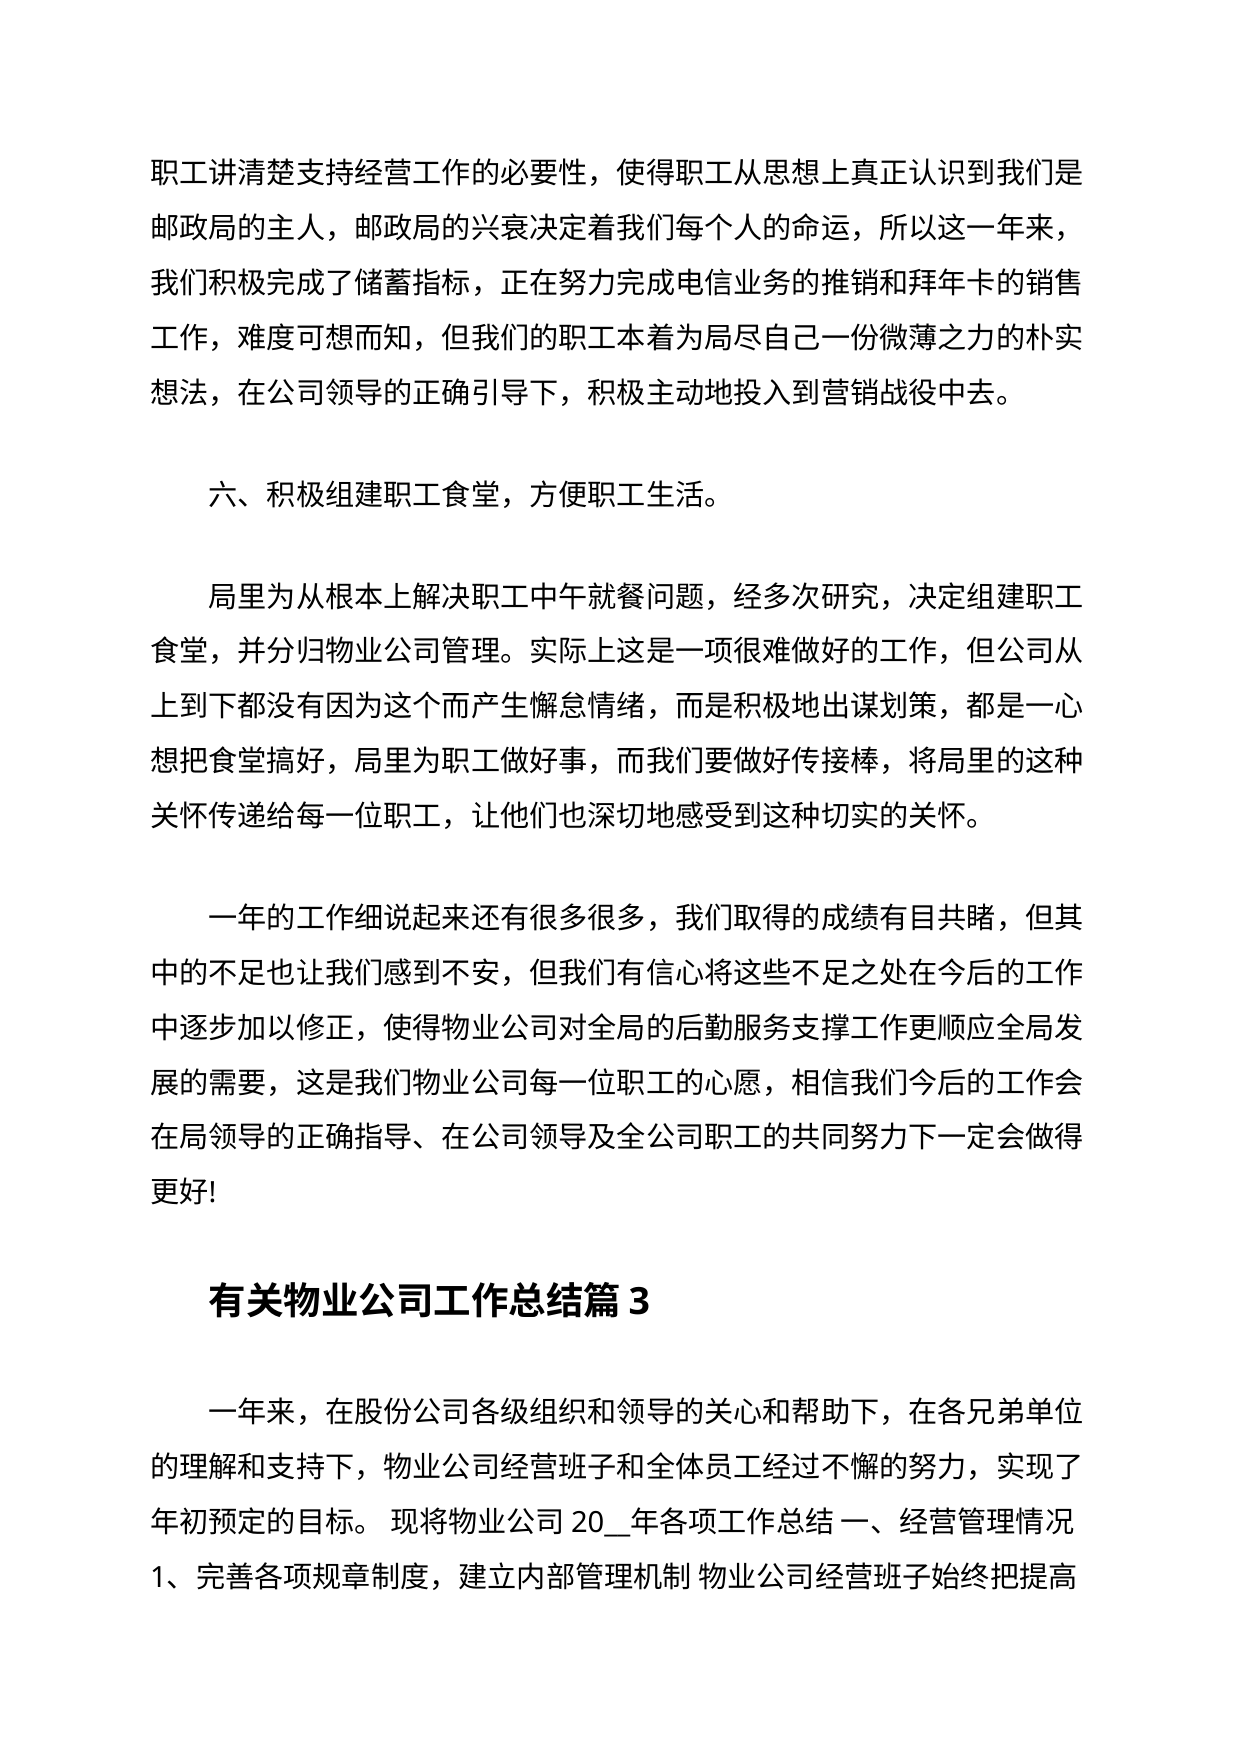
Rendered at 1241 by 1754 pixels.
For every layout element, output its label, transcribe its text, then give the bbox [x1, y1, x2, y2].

text 六、积极组建职工食堂，方便职工生活。 [150, 471, 1090, 514]
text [150, 1388, 1090, 1596]
text 有关物业公司工作总结篇3 [150, 1271, 1090, 1325]
text 局里为从根本上解决职工中午就餐问题，经多次研究，决定组建职工食堂，并分归物业公司管理。实际上这是一项很难做好的工作，但公司从上到下都没有因为这个而产生懈怠情绪，而是积极地出谋划策，都是一心想把食堂搞好，局里为职工做好事，而我们要做好传接棒，将局里的这种关怀传递给每一位职工，让他们也深切地感受到这种切实的关怀。 [150, 573, 1090, 835]
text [150, 150, 1090, 412]
text 一年的工作细说起来还有很多很多，我们取得的成绩有目共睹，但其中的不足也让我们感到不安，但我们有信心将这些不足之处在今后的工作中逐步加以修正，使得物业公司对全局的后勤服务支撑工作更顺应全局发展的需要，这是我们物业公司每一位职工的心愿，相信我们今后的工作会在局领导的正确指导、在公司领导及全公司职工的共同努力下一定会做得更好! [150, 894, 1090, 1211]
